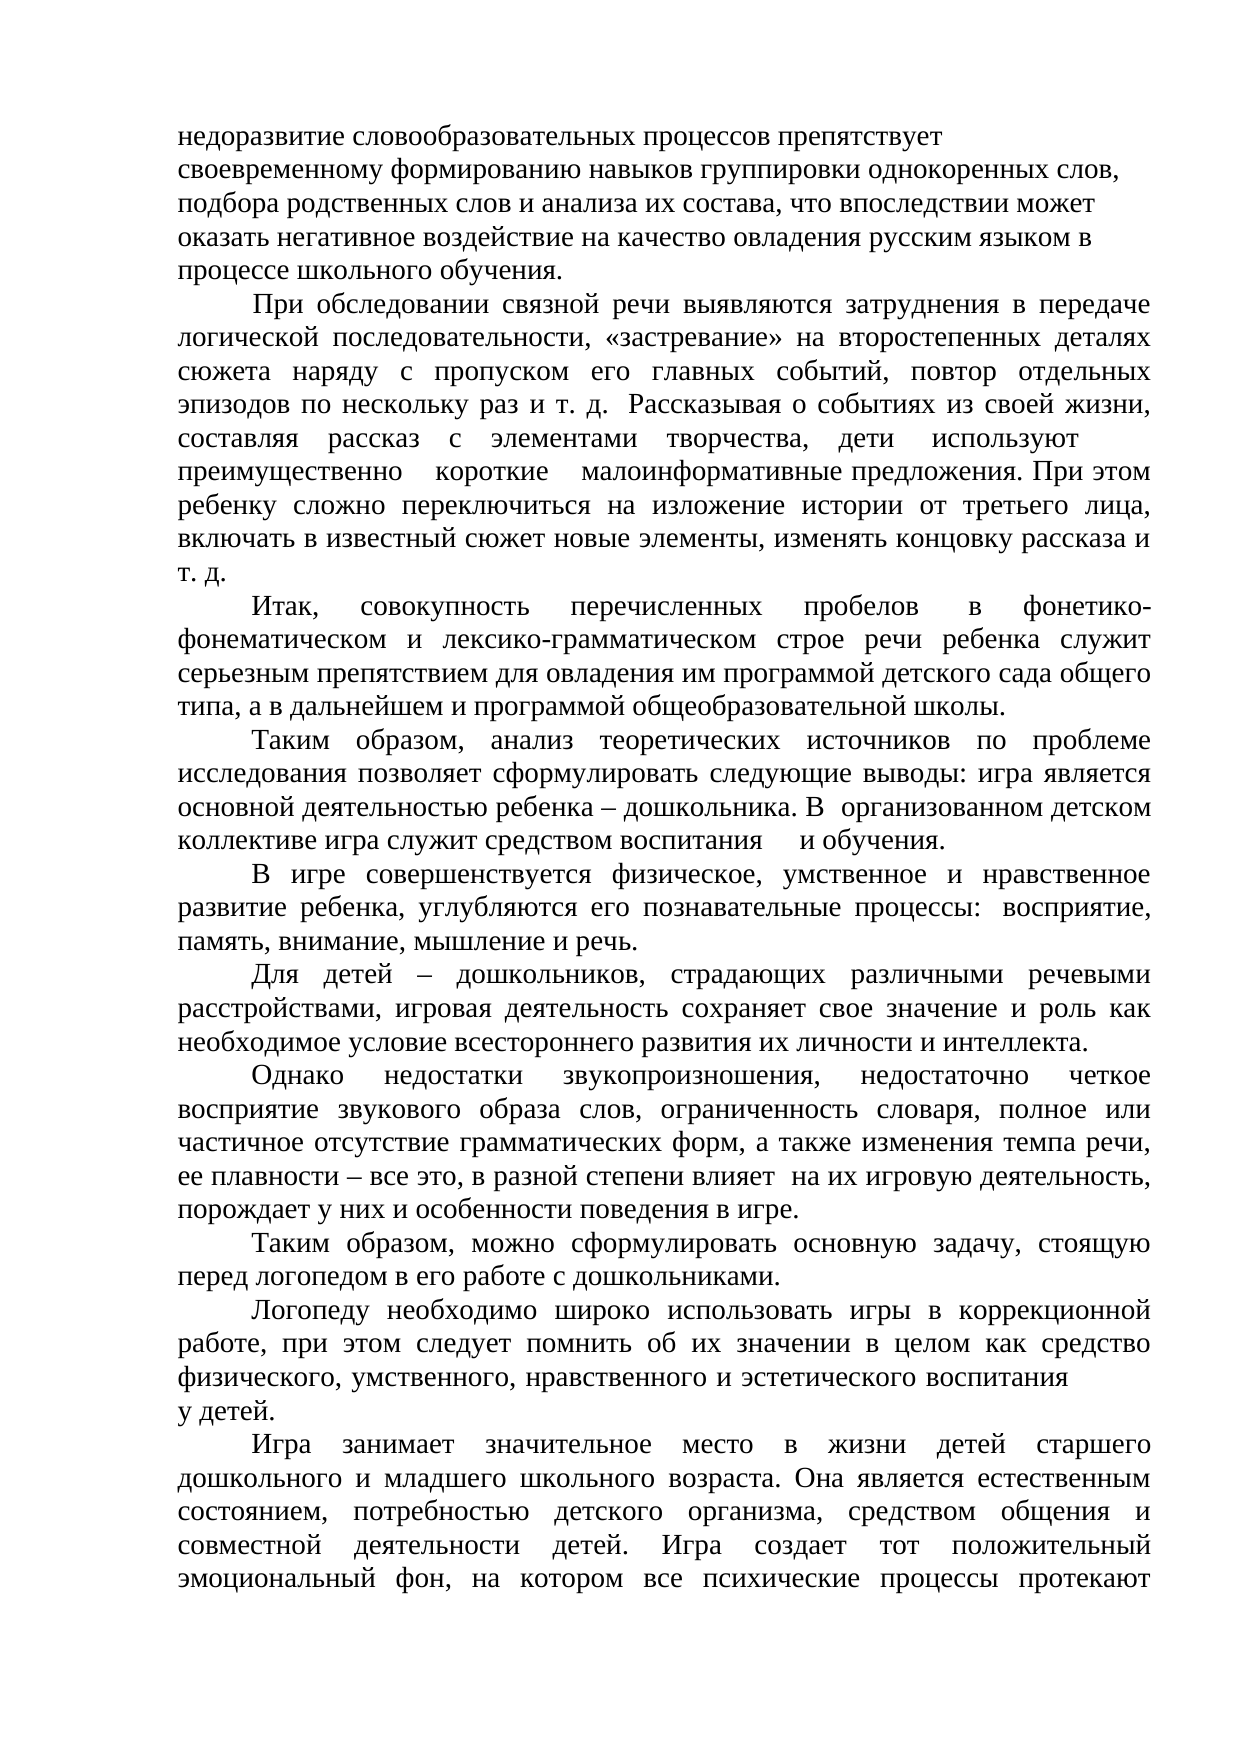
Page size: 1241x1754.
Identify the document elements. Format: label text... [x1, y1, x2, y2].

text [177, 1426, 1152, 1594]
text В игре совершенствуется физическое, умственное и нравственное развитие ребенка, углубляются его познавательные процессы: восприятие, память, внимание, мышление и речь. [177, 856, 1152, 957]
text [177, 118, 1152, 286]
text Однако недостатки звукопроизношения, недостаточно четкое восприятие звукового образа слов, ограниченность словаря, полное или частичное отсутствие грамматических форм, а также изменения темпа речи, ее плавности – все это, в разной степени влияет на их игровую деятельность, порождает у них и особенности поведения в игре. [177, 1057, 1152, 1225]
text При обследовании связной речи выявляются затруднения в передаче логической последовательности, «застревание» на второстепенных деталях сюжета наряду с пропуском его главных событий, повтор отдельных эпизодов по нескольку раз и т. д. Рассказывая о событиях из своей жизни, составляя рассказ с элементами творчества, дети используют преимущественно короткие малоинформативные предложения. При этом ребенку сложно переключиться на изложение истории от третьего лица, включать в известный сюжет новые элементы, изменять концовку рассказа и т. д. [177, 286, 1152, 588]
text Таким образом, можно сформулировать основную задачу, стоящую перед логопедом в его работе с дошкольниками. [177, 1225, 1152, 1292]
text Логопеду необходимо широко использовать игры в коррекционной работе, при этом следует помнить об их значении в целом как средство физического, умственного, нравственного и эстетического воспитания у детей. [177, 1292, 1152, 1426]
text Таким образом, анализ теоретических источников по проблеме исследования позволяет сформулировать следующие выводы: игра является основной деятельностью ребенка – дошкольника. В организованном детском коллективе игра служит средством воспитания и обучения. [177, 722, 1152, 856]
text Итак, совокупность перечисленных пробелов в фонетико-фонематическом и лексико-грамматическом строе речи ребенка служит серьезным препятствием для овладения им программой детского сада общего типа, а в дальнейшем и программой общеобразовательной школы. [177, 588, 1152, 722]
text Для детей – дошкольников, страдающих различными речевыми расстройствами, игровая деятельность сохраняет свое значение и роль как необходимое условие всестороннего развития их личности и интеллекта. [177, 957, 1152, 1057]
